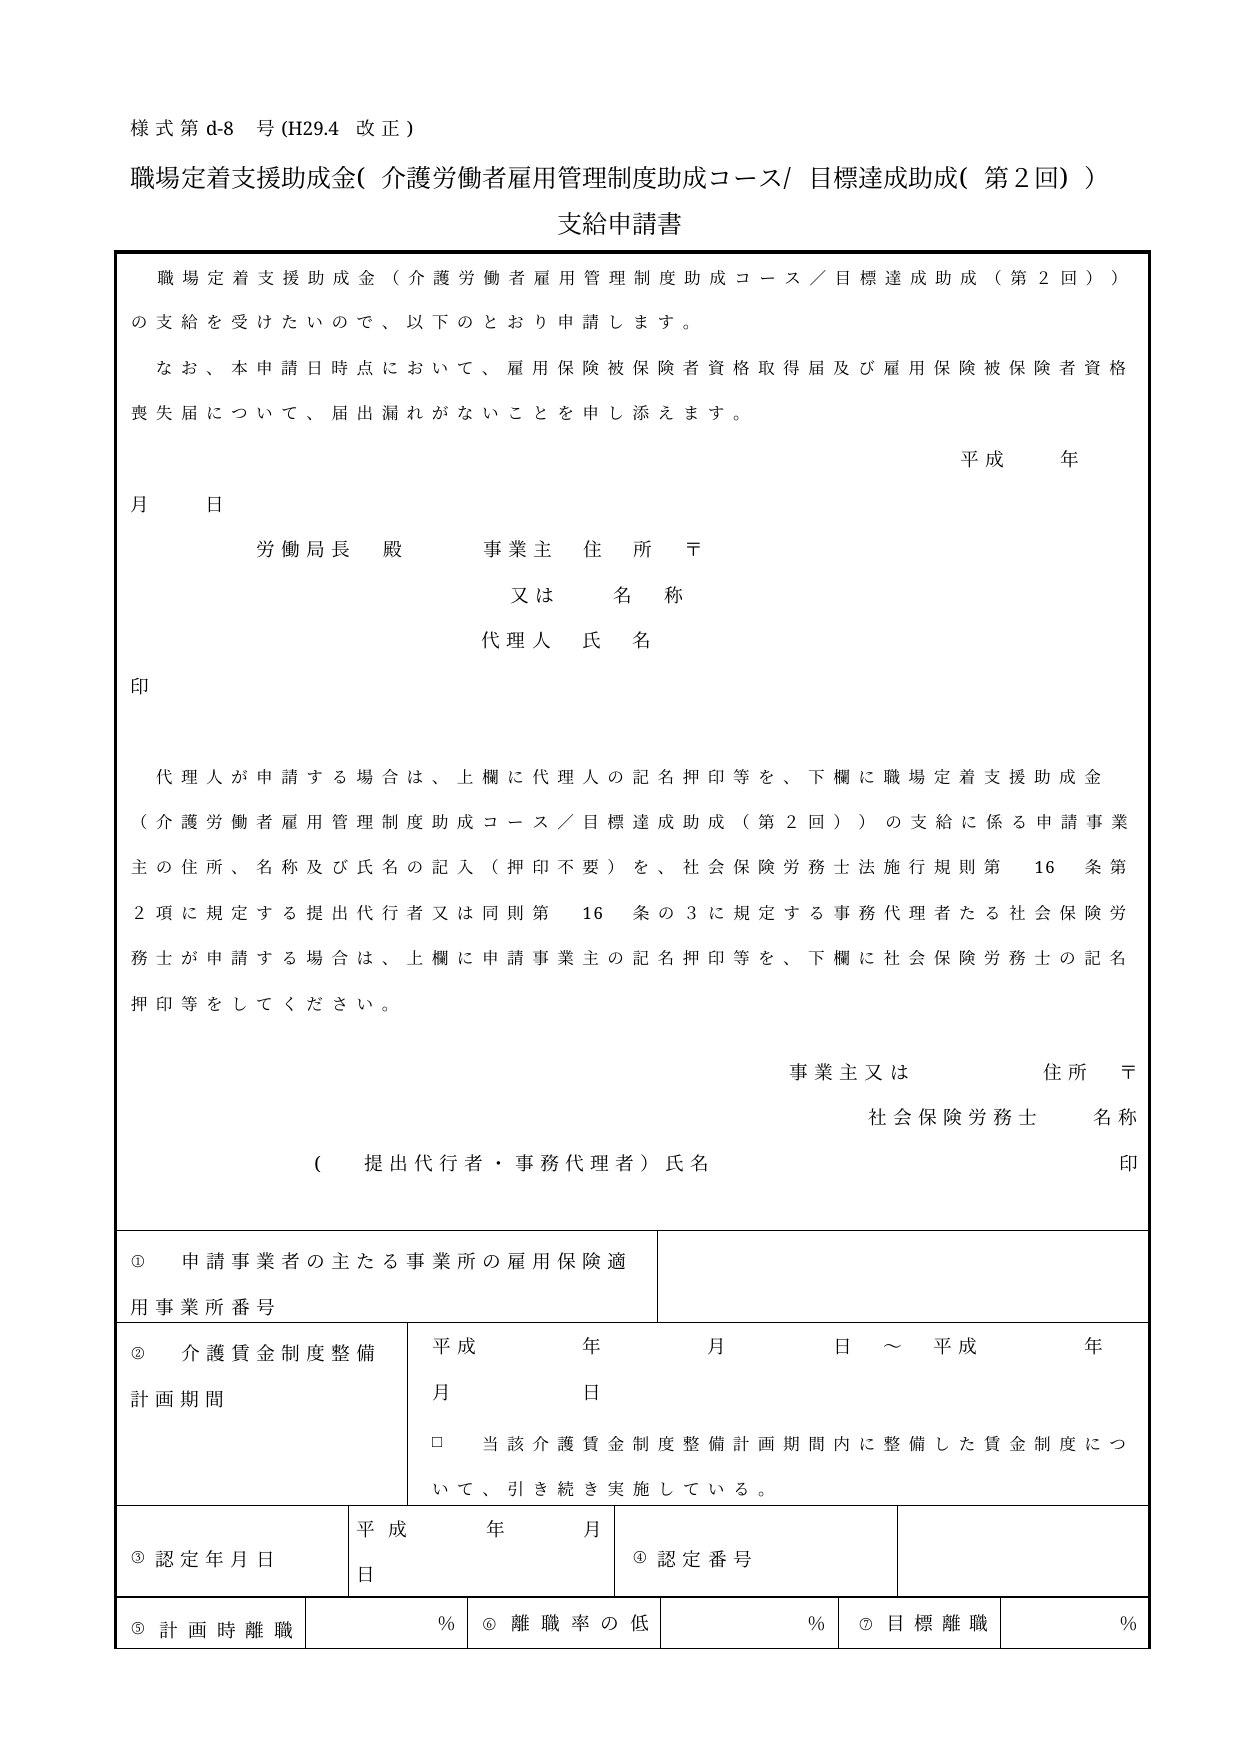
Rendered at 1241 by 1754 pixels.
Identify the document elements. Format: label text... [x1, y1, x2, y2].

table_cell [898, 1506, 1148, 1596]
table_cell ％ [661, 1598, 838, 1648]
table_cell ％ [1001, 1598, 1148, 1648]
text 支給申請書 [131, 200, 1109, 245]
table_cell ④認定番号 [615, 1506, 897, 1596]
table_cell ⑦目標離職率（上限20％） [839, 1598, 1000, 1648]
table_cell ③認定年月日 [117, 1506, 348, 1596]
table_cell ②介護賃金制度整備計画期間 [117, 1323, 407, 1504]
text 職場定着支援助成金(介護労働者雇用管理制度助成コース/目標達成助成(第２回)） [131, 154, 1109, 200]
table_cell ①申請事業者の主たる事業所の雇用保険適用事業所番号 [117, 1231, 657, 1322]
table_cell 平成 年 月 日 [349, 1506, 614, 1596]
table_cell ⑥離職率の低下目標 [468, 1598, 660, 1648]
table_cell ％ [306, 1598, 467, 1648]
table_header 職場定着支援助成金（介護労働者雇用管理制度助成コース／目標達成助成（第２回））の支給を受けたいので、以下のとおり申請します。 なお、本申請日時点において、雇用保険被保険者資格取得届及び雇用保険被保険者資格喪失届について、届出漏れがないことを申し添えます。 平成 年 月 日 労働局長 殿 事業主 住 所 〒 又は 名 称 代理人 氏 名 印 代理人が申請する場合は、上欄に代理人の記名押印等を、下欄に職場定着支援助成金（介護労働者雇用管理制度助成コース／目標達成助成（第２回））の支給に係る申請事業主の住所、名称及び氏名の記入（押印不要）を、社会保険労務士法施行規則第16条第２項に規定する提出代行者又は同則第16条の３に規定する事務代理者たる社会保険労務士が申請する場合は、上欄に申請事業主の記名押印等を、下欄に社会保険労務士の記名押印等をしてください。 事業主又は 住所 〒 社会保険労務士 名称 (提出代行者・事務代理者）氏名 印 [117, 254, 1148, 1230]
table_cell 平成 年 月 日 ～ 平成 年 月 日 □ 当該介護賃金制度整備計画期間内に整備した賃金制度について、引き続き実施している。 [408, 1323, 1148, 1504]
text 様式第d-8号(H29.4改正) [131, 105, 1109, 150]
table_cell ⑤計画時離職率 [117, 1598, 305, 1648]
table_cell [658, 1231, 1148, 1322]
